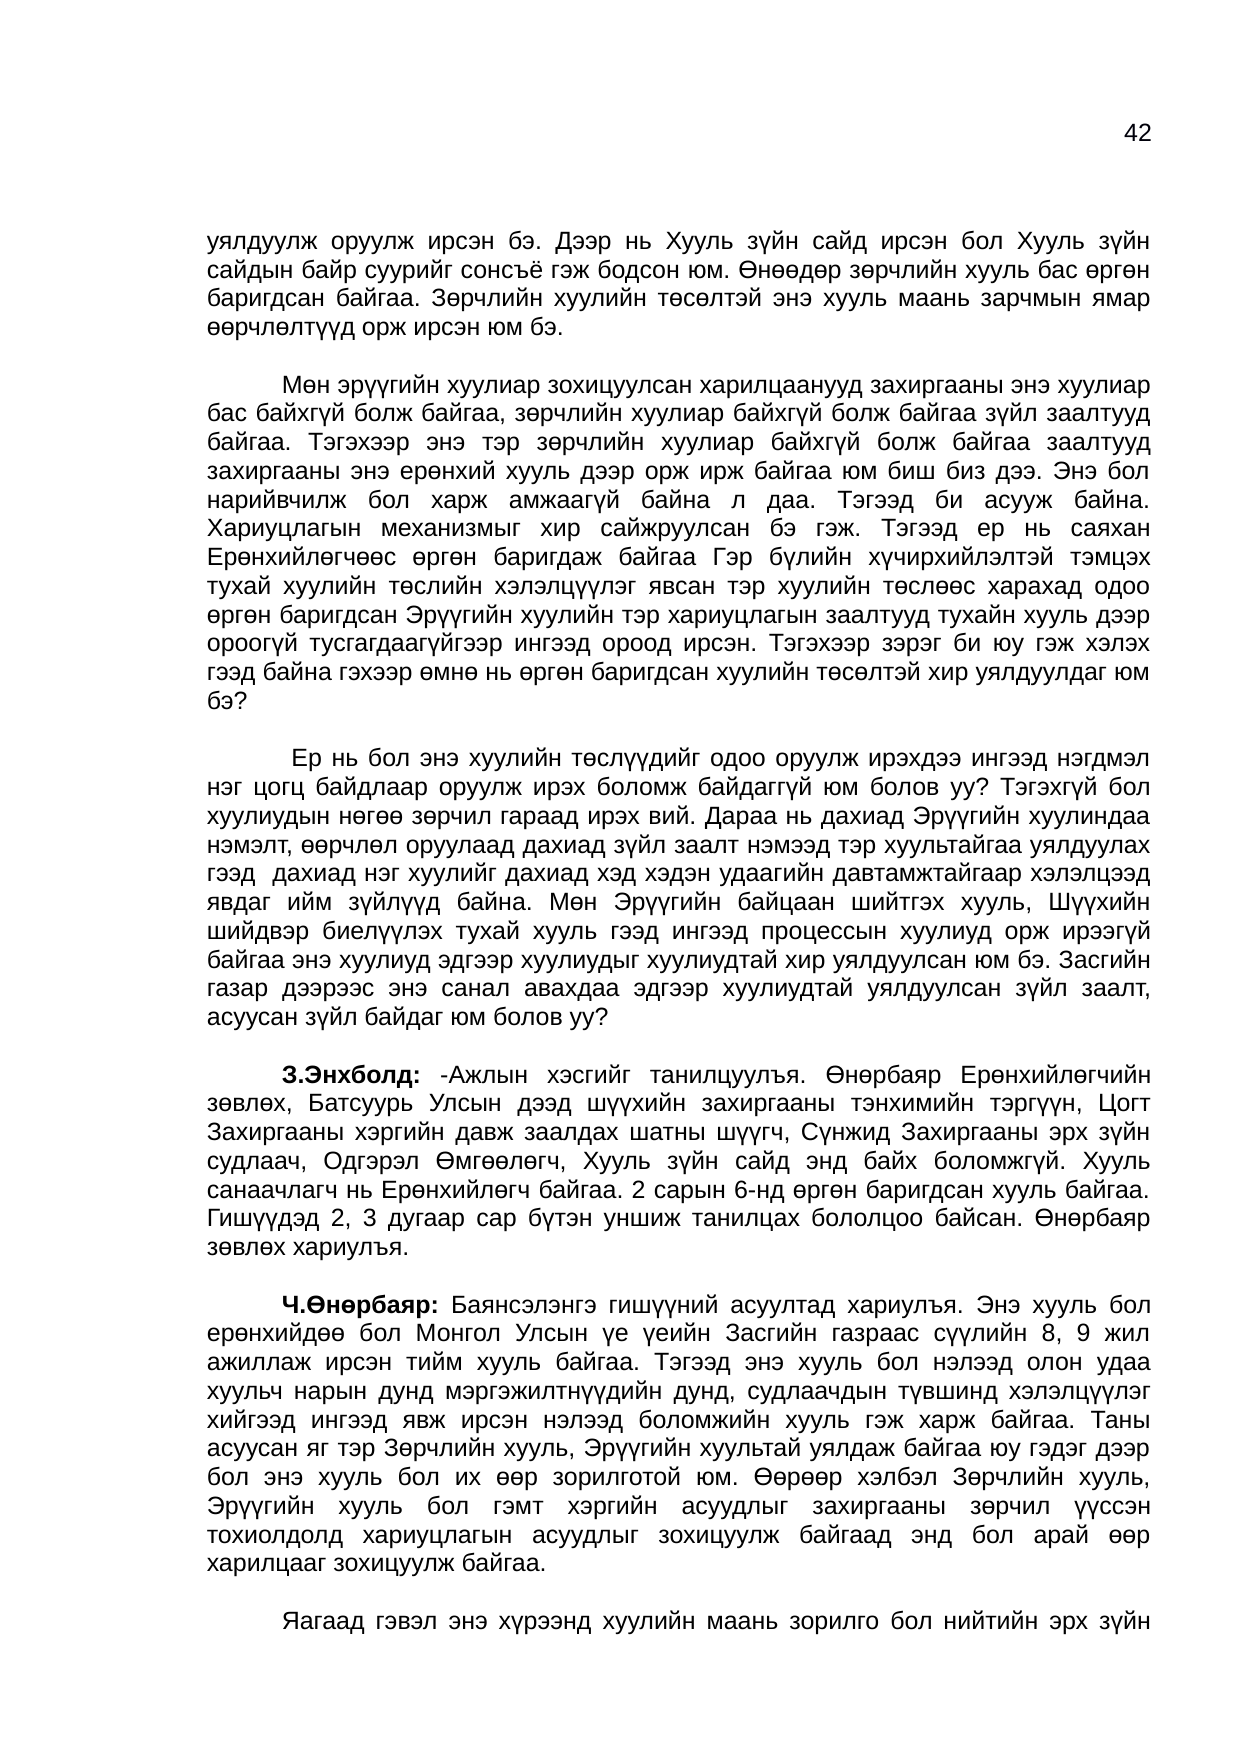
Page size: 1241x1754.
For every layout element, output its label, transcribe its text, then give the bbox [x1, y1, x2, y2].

text Ч.Өнөрбаяр: Баянсэлэнгэ гишүүний асуултад хариулъя. Энэ хууль бол ерөнхийдөө бол Монгол Улсын үе үеийн Засгийн газраас сүүлийн 8, 9 жил ажиллаж ирсэн тийм хууль байгаа. Тэгээд энэ хууль бол нэлээд олон удаа хуульч нарын дунд мэргэжилтнүүдийн дунд, судлаачдын түвшинд хэлэлцүүлэг хийгээд ингээд явж ирсэн нэлээд боломжийн хууль гэж харж байгаа. Таны асуусан яг тэр Зөрчлийн хууль, Эрүүгийн хуультай уялдаж байгаа юу гэдэг дээр бол энэ хууль бол их өөр зорилготой юм. Өөрөөр хэлбэл Зөрчлийн хууль, Эрүүгийн хууль бол гэмт хэргийн асуудлыг захиргааны зөрчил үүссэн тохиолдолд хариуцлагын асуудлыг зохицуулж байгаад энд бол арай өөр харилцааг зохицуулж байгаа. [207, 1289, 1152, 1577]
text Ер нь бол энэ хуулийн төслүүдийг одоо оруулж ирэхдээ ингээд нэгдмэл нэг цогц байдлаар оруулж ирэх боломж байдаггүй юм болов уу? Тэгэхгүй бол хуулиудын нөгөө зөрчил гараад ирэх вий. Дараа нь дахиад Эрүүгийн хуулиндаа нэмэлт, өөрчлөл оруулаад дахиад зүйл заалт нэмээд тэр хуультайгаа уялдуулах гээд дахиад нэг хуулийг дахиад хэд хэдэн удаагийн давтамжтайгаар хэлэлцээд явдаг ийм зүйлүүд байна. Мөн Эрүүгийн байцаан шийтгэх хууль, Шүүхийн шийдвэр биелүүлэх тухай хууль гээд ингээд процессын хуулиуд орж ирээгүй байгаа энэ хуулиуд эдгээр хуулиудыг хуулиудтай хир уялдуулсан юм бэ. Засгийн газар дээрээс энэ санал авахдаа эдгээр хуулиудтай уялдуулсан зүйл заалт, асуусан зүйл байдаг юм болов уу? [207, 743, 1152, 1031]
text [207, 226, 1152, 341]
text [207, 1606, 1152, 1634]
text Мөн эрүүгийн хуулиар зохицуулсан харилцаанууд захиргааны энэ хуулиар бас байхгүй болж байгаа, зөрчлийн хуулиар байхгүй болж байгаа зүйл заалтууд байгаа. Тэгэхээр энэ тэр зөрчлийн хуулиар байхгүй болж байгаа заалтууд захиргааны энэ ерөнхий хууль дээр орж ирж байгаа юм биш биз дээ. Энэ бол нарийвчилж бол харж амжаагүй байна л даа. Тэгээд би асууж байна. Хариуцлагын механизмыг хир сайжруулсан бэ гэж. Тэгээд ер нь саяхан Ерөнхийлөгчөөс өргөн баригдаж байгаа Гэр бүлийн хүчирхийлэлтэй тэмцэх тухай хуулийн төслийн хэлэлцүүлэг явсан тэр хуулийн төслөөс харахад одоо өргөн баригдсан Эрүүгийн хуулийн тэр хариуцлагын заалтууд тухайн хууль дээр ороогүй тусгагдаагүйгээр ингээд ороод ирсэн. Тэгэхээр зэрэг би юу гэж хэлэх гээд байна гэхээр өмнө нь өргөн баригдсан хуулийн төсөлтэй хир уялдуулдаг юм бэ? [207, 369, 1152, 714]
text З.Энхболд: -Ажлын хэсгийг танилцуулъя. Өнөрбаяр Ерөнхийлөгчийн зөвлөх, Батсуурь Улсын дээд шүүхийн захиргааны тэнхимийн тэргүүн, Цогт Захиргааны хэргийн давж заалдах шатны шүүгч, Сүнжид Захиргааны эрх зүйн судлаач, Одгэрэл Өмгөөлөгч, Хууль зүйн сайд энд байх боломжгүй. Хууль санаачлагч нь Ерөнхийлөгч байгаа. 2 сарын 6-нд өргөн баригдсан хууль байгаа. Гишүүдэд 2, 3 дугаар сар бүтэн уншиж танилцах бололцоо байсан. Өнөрбаяр зөвлөх хариулъя. [207, 1059, 1152, 1261]
